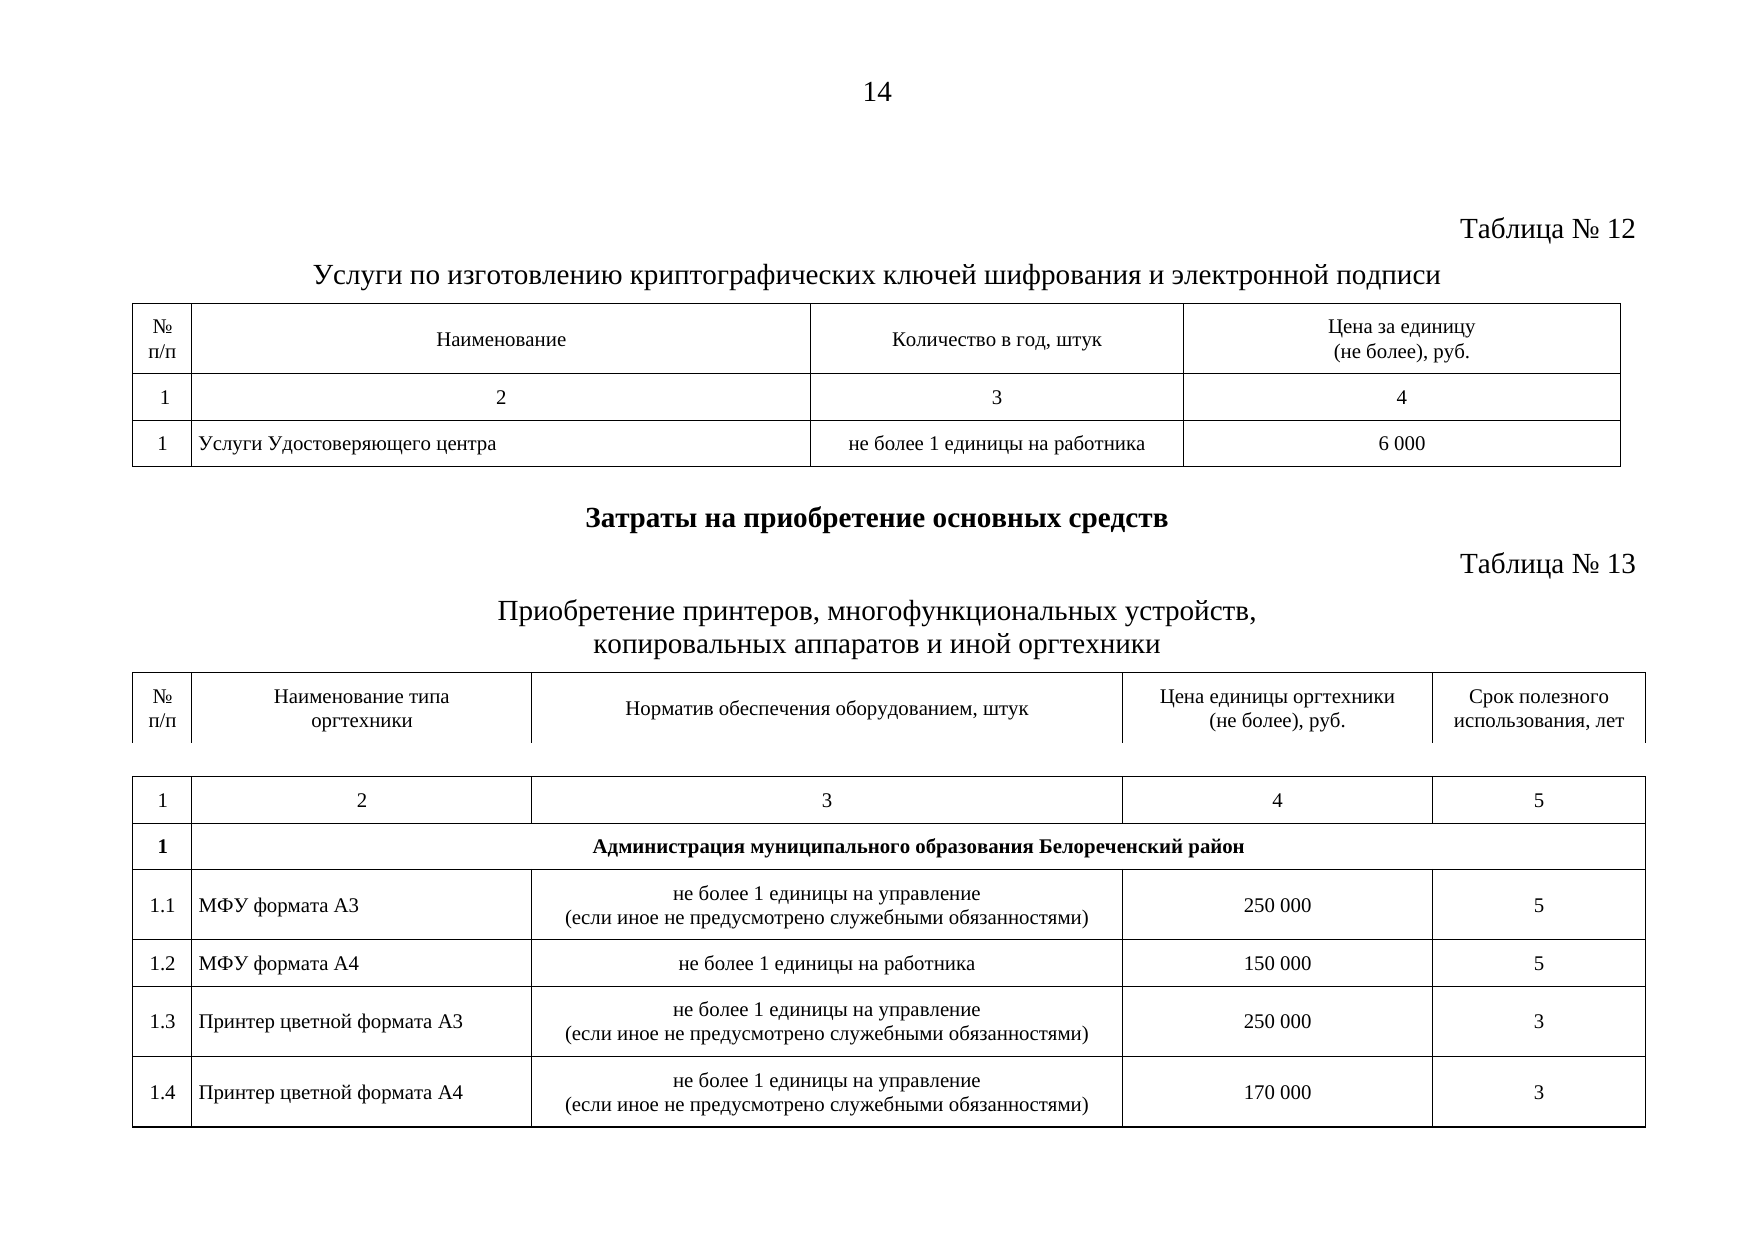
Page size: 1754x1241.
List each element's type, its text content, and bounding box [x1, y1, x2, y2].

text Таблица № 12 [118, 211, 1636, 244]
table_cell не более 1 единицы на работника [811, 421, 1183, 466]
table_cell Услуги Удостоверяющего центра [192, 421, 810, 466]
table_header Цена за единицу (не более), руб. [1184, 304, 1620, 373]
table_header Количество в год, штук [811, 304, 1183, 373]
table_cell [532, 987, 1122, 1056]
table_cell 3 [811, 374, 1183, 419]
table_cell не более 1 единицы на работника [532, 940, 1122, 986]
table_header Цена единицы оргтехники (не более), руб. [1123, 673, 1432, 743]
table_cell 1.1 [133, 870, 191, 939]
text копировальных аппаратов и иной оргтехники [118, 626, 1636, 660]
table_cell не более 1 единицы на управление (если иное не предусмотрено служебными обязанностями) [532, 870, 1122, 939]
table_cell 250 000 [1123, 987, 1432, 1056]
table_cell 1.4 [133, 1057, 191, 1126]
table_header 4 [1123, 777, 1432, 822]
table_cell 1.3 [133, 987, 191, 1056]
table_header 1 [133, 777, 191, 822]
title Затраты на приобретение основных средств [118, 501, 1636, 534]
table_cell 4 [1184, 374, 1620, 419]
table_header 3 [532, 777, 1122, 822]
table_cell 1 [133, 374, 191, 419]
table_cell 1.2 [133, 940, 191, 986]
table_cell Принтер цветной формата А4 [192, 1057, 531, 1126]
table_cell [532, 1057, 1122, 1126]
table_header 5 [1433, 777, 1645, 822]
table_header 2 [192, 777, 531, 822]
table_header Срок полезного использования, лет [1433, 673, 1645, 743]
table_cell Администрация муниципального образования Белореченский район [192, 824, 1645, 869]
text Приобретение принтеров, многофункциональных устройств, [118, 593, 1636, 626]
table_cell 170 000 [1123, 1057, 1432, 1126]
table_cell 6 000 [1184, 421, 1620, 466]
text Таблица № 13 [118, 547, 1636, 580]
table_cell 5 [1433, 870, 1645, 939]
table_cell МФУ формата A3 [192, 870, 531, 939]
table_cell 5 [1433, 940, 1645, 986]
table_cell МФУ формата A4 [192, 940, 531, 986]
text Услуги по изготовлению криптографических ключей шифрования и электронной подписи [118, 257, 1636, 290]
table_cell 1 [133, 421, 191, 466]
table_header № п/п [133, 673, 191, 743]
table_cell 1 [133, 824, 191, 869]
table_cell 2 [192, 374, 810, 419]
table_cell 3 [1433, 1057, 1645, 1126]
table_cell 250 000 [1123, 870, 1432, 939]
table_header Норматив обеспечения оборудованием, штук [532, 673, 1122, 743]
table_cell Принтер цветной формата А3 [192, 987, 531, 1056]
table_cell 3 [1433, 987, 1645, 1056]
table_cell 150 000 [1123, 940, 1432, 986]
table_header Наименование типа оргтехники [192, 673, 531, 743]
table_header Наименование [192, 304, 810, 373]
table_header № п/п [133, 304, 191, 373]
